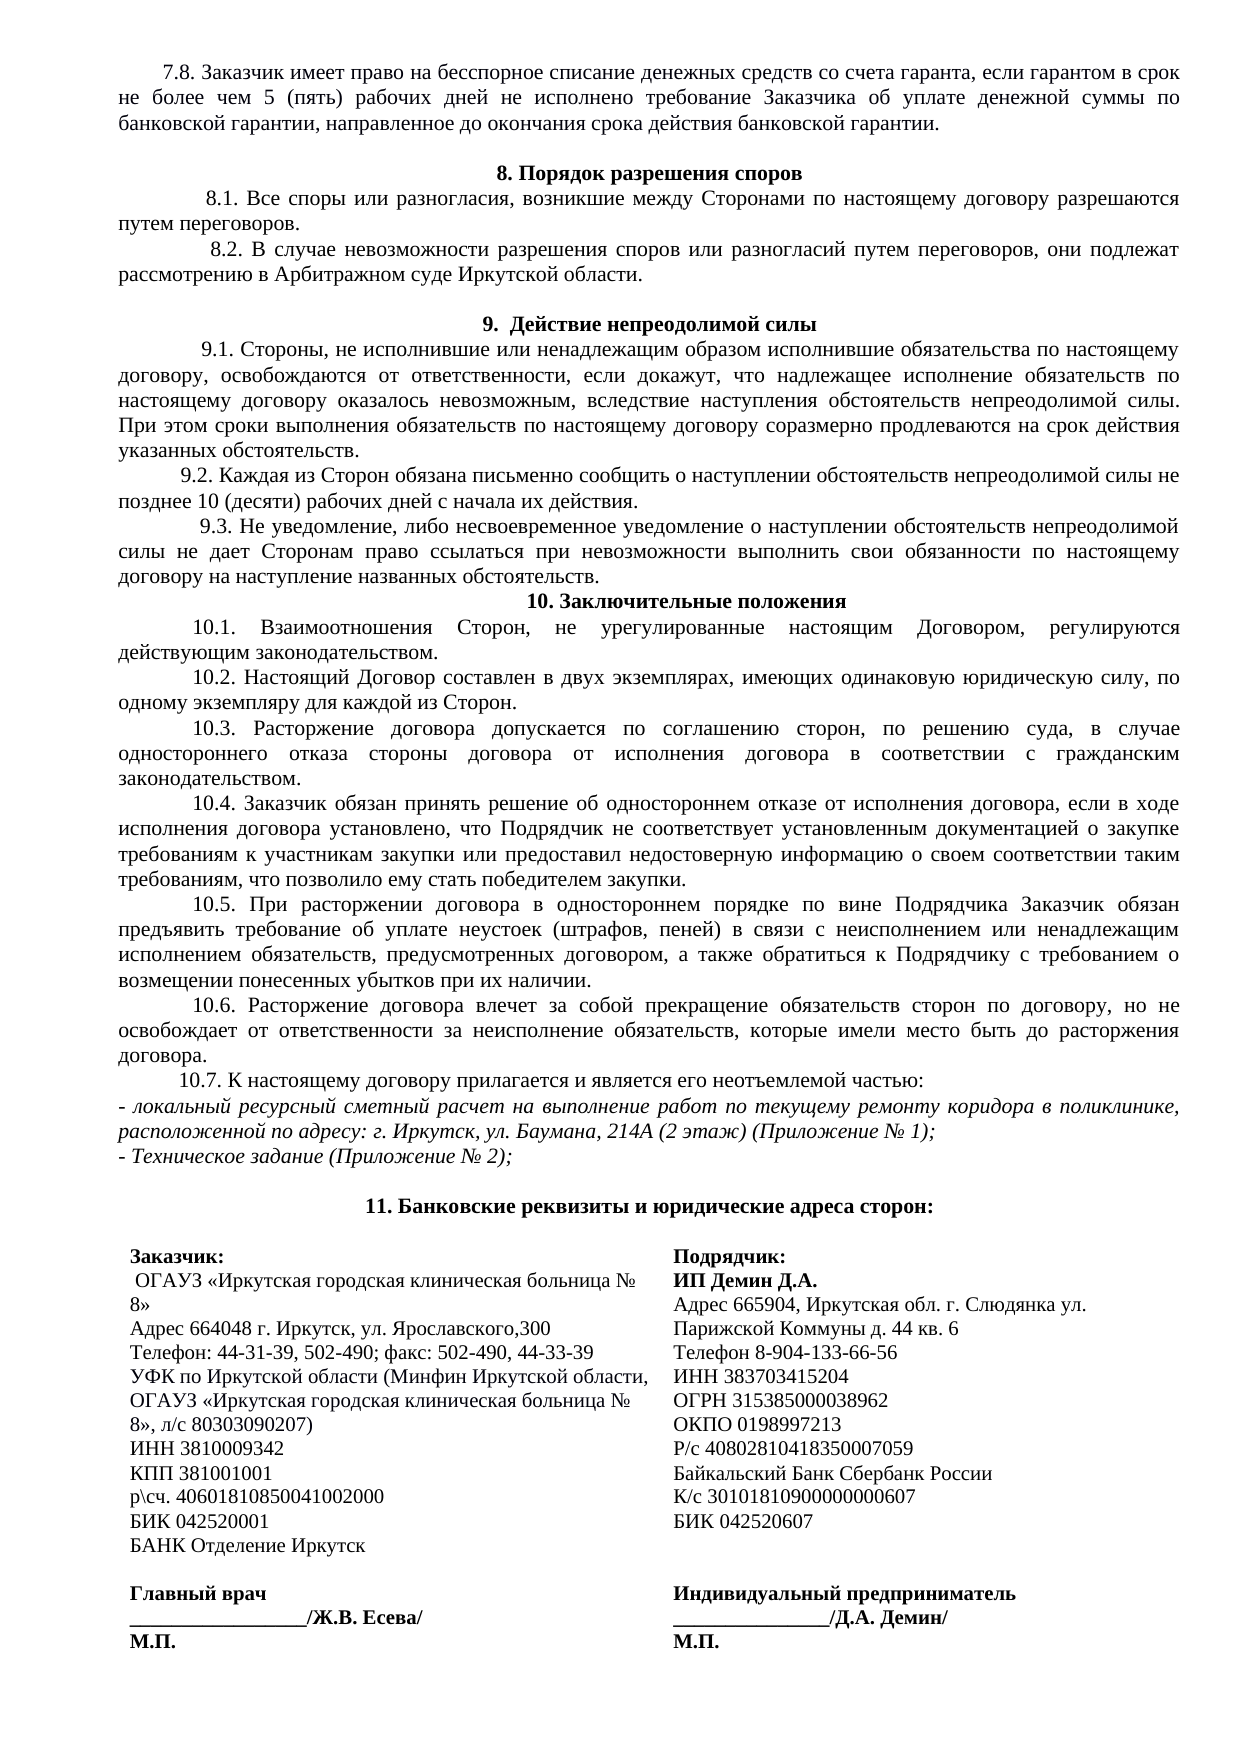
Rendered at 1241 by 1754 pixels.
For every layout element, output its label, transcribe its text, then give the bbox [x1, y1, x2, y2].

text 10. Заключительные положения [118, 588, 1181, 614]
text 7.8. Заказчик имеет право на бесспорное списание денежных средств со счета гаранта, если гарантом в срок не более чем 5 (пять) рабочих дней не исполнено требование Заказчика об уплате денежной суммы по банковской гарантии, направленное до окончания срока действия банковской гарантии. [118, 59, 1181, 135]
text 11. Банковские реквизиты и юридические адреса сторон: [118, 1193, 1181, 1219]
text 10.7. К настоящему договору прилагается и является его неотъемлемой частью: [118, 1067, 1181, 1093]
table_header Заказчик: ОГАУЗ «Иркутская городская клиническая больница № 8» Адрес . Иркутск, ул. Ярославского,300 Телефон: 44-31-39, 502-490; факс: 502-490, 44-33-39 УФК по Иркутской области (Минфин Иркутской области, ОГАУЗ «Иркутская городская клиническая больница № 8», л/с 80303090207) ИНН 3810009342 КПП 381001001 р\сч. 40601810850041002000 БИК 042520001 БАНК Отделение Иркутск Главный врач _________________/Ж.В. Есева/ М.П. [118, 1244, 662, 1653]
text 10.5. При расторжении договора в одностороннем порядке по вине Подрядчика Заказчик обязан предъявить требование об уплате неустоек (штрафов, пеней) в связи с неисполнением или ненадлежащим исполнением обязательств, предусмотренных договором, а также обратиться к Подрядчику с требованием о возмещении понесенных убытков при их наличии. [118, 891, 1181, 992]
table_header Подрядчик: ИП Демин Д.А. Адрес 665904, Иркутская обл. г. Слюдянка ул. Парижской Коммуны д. 44 кв. 6 Телефон 8-904-133-66-56 ИНН 383703415204 ОГРН 315385000038962 ОКПО 0198997213 Р/с 40802810418350007059 Байкальский Банк Сбербанк России К/с 30101810900000000607 БИК 042520607 Индивидуальный предприниматель _______________/Д.А. Демин/ М.П. [662, 1244, 1122, 1653]
text - Техническое задание (Приложение № 2); [118, 1143, 1181, 1168]
text 9.2. Каждая из Сторон обязана письменно сообщить о наступлении обстоятельств непреодолимой силы не позднее 10 (десяти) рабочих дней с начала их действия. [118, 462, 1181, 513]
text 10.3. Расторжение договора допускается по соглашению сторон, по решению суда, в случае одностороннего отказа стороны договора от исполнения договора в соответствии с гражданским законодательством. [118, 714, 1181, 790]
text 10.4. Заказчик обязан принять решение об одностороннем отказе от исполнения договора, если в ходе исполнения договора установлено, что Подрядчик не соответствует установленным документацией о закупке требованиям к участникам закупки или предоставил недостоверную информацию о своем соответствии таким требованиям, что позволило ему стать победителем закупки. [118, 790, 1181, 891]
text 8. Порядок разрешения споров [118, 160, 1181, 185]
text 10.1. Взаимоотношения Сторон, не урегулированные настоящим Договором, регулируются действующим законодательством. [118, 614, 1181, 664]
text 9.3. Не уведомление, либо несвоевременное уведомление о наступлении обстоятельств непреодолимой силы не дает Сторонам право ссылаться при невозможности выполнить свои обязанности по настоящему договору на наступление названных обстоятельств. [118, 513, 1181, 588]
text 10.6. Расторжение договора влечет за собой прекращение обязательств сторон по договору, но не освобождает от ответственности за неисполнение обязательств, которые имели место быть до расторжения договора. [118, 992, 1181, 1067]
text 9. Действие непреодолимой силы [118, 311, 1181, 336]
text 9.1. Стороны, не исполнившие или ненадлежащим образом исполнившие обязательства по настоящему договору, освобождаются от ответственности, если докажут, что надлежащее исполнение обязательств по настоящему договору оказалось невозможным, вследствие наступления обстоятельств непреодолимой силы. При этом сроки выполнения обязательств по настоящему договору соразмерно продлеваются на срок действия указанных обстоятельств. [118, 336, 1181, 462]
text - локальный ресурсный сметный расчет на выполнение работ по текущему ремонту коридора в поликлинике, расположенной по адресу: г. Иркутск, ул. Баумана, 214А (2 этаж) (Приложение № 1); [118, 1093, 1181, 1143]
text 8.2. В случае невозможности разрешения споров или разногласий путем переговоров, они подлежат рассмотрению в Арбитражном суде Иркутской области. [118, 236, 1181, 286]
text 10.2. Настоящий Договор составлен в двух экземплярах, имеющих одинаковую юридическую силу, по одному экземпляру для каждой из Сторон. [118, 664, 1181, 714]
text 8.1. Все споры или разногласия, возникшие между Сторонами по настоящему договору разрешаются путем переговоров. [118, 185, 1181, 236]
